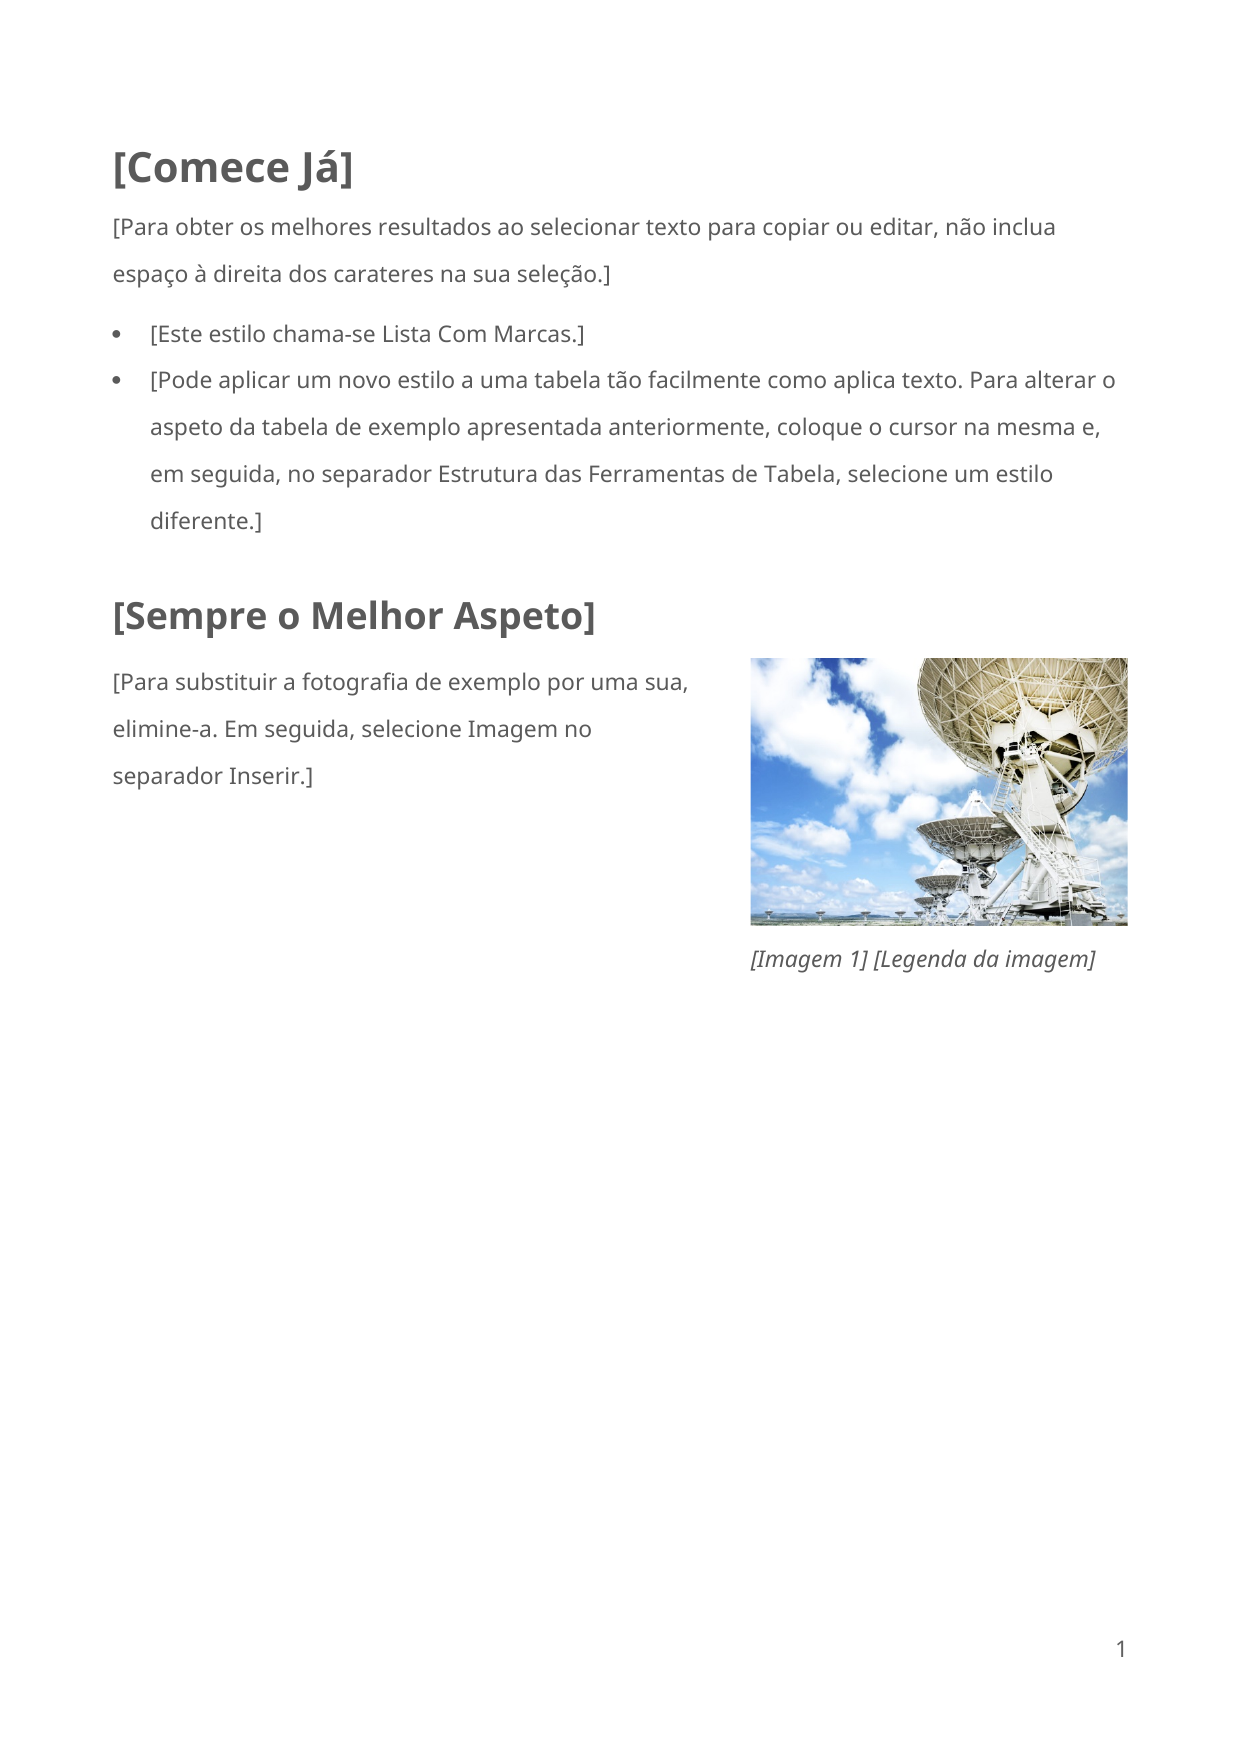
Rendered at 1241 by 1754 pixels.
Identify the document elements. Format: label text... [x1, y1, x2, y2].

subtitle [Comece Já] [112, 137, 1128, 194]
picture [750, 658, 1128, 926]
text [Para obter os melhores resultados ao selecionar texto para copiar ou editar, não inclua espaço à direita dos carateres na sua seleção.] [112, 211, 1128, 289]
list [Este estilo chama-se Lista Com Marcas.] [112, 317, 1128, 349]
list [Pode aplicar um novo estilo a uma tabela tão facilmente como aplica texto. Para alterar o aspeto da tabela de exemplo apresentada anteriormente, coloque o cursor na mesma e, em seguida, no separador Estrutura das Ferramentas de Tabela, selecione um estilo diferente.] [112, 364, 1128, 536]
table_header [Sempre o Melhor Aspeto] [Para substituir a fotografia de exemplo por uma sua, elimine-a. Em seguida, selecione Imagem no separador Inserir.] [113, 564, 714, 974]
table_header [Imagem 1] [Legenda da imagem] [727, 564, 1128, 974]
